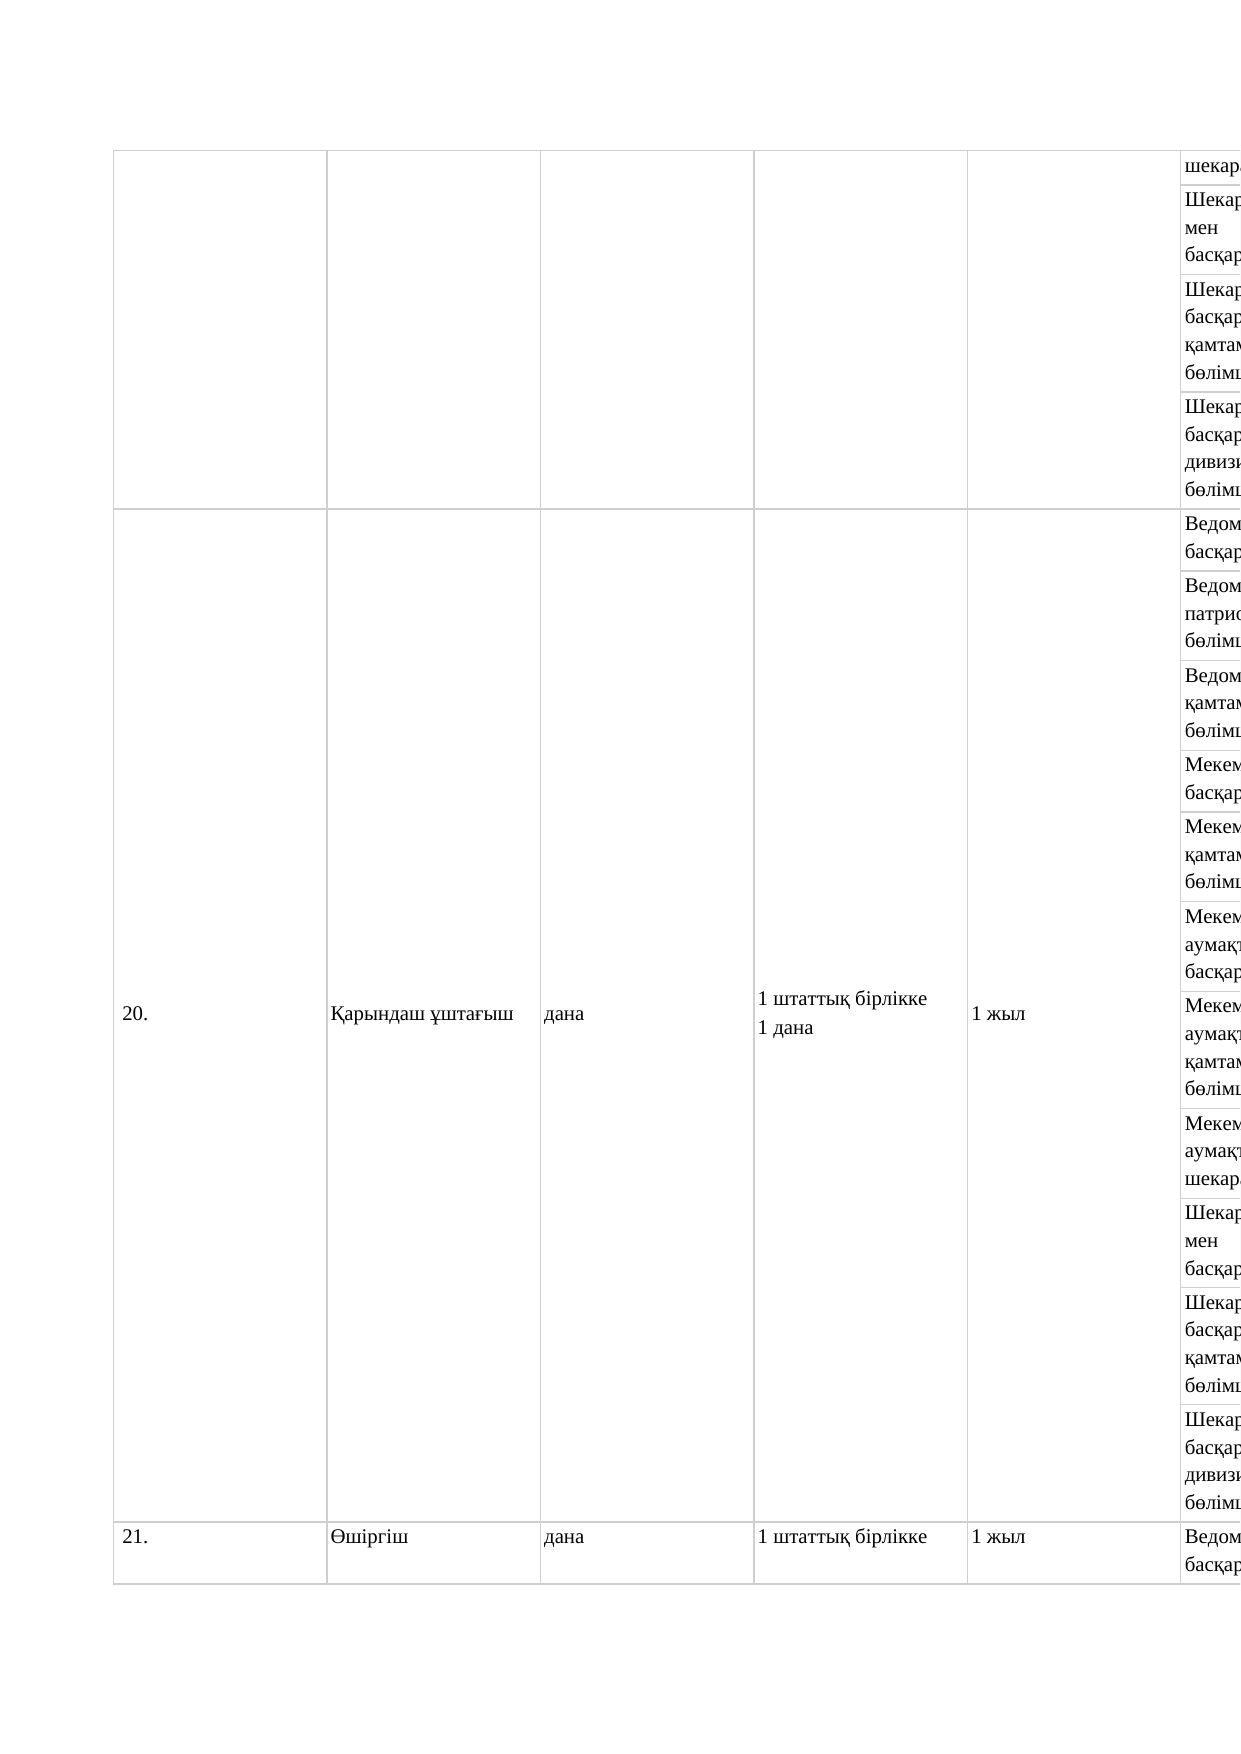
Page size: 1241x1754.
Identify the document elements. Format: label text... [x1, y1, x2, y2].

table_cell Шекара басқармасының, дивизионның шекара бөлімшесі* [1181, 1405, 1240, 1521]
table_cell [1181, 151, 1240, 184]
table_cell Мекеменің (ұйымның) қамтамасыз ету бөлімшесі* [1181, 813, 1240, 901]
table_cell Мекеменің (ұйымның) басқармасы [1181, 751, 1240, 811]
table_cell дана [541, 510, 753, 1521]
table_cell Шекара басқармасының, дивизионның шекара бөлімшесі* [1181, 393, 1240, 508]
table_cell 1 жыл [968, 1523, 1180, 1583]
table_cell Ведомствоның әскери-патриоттық қызмет бөлімшесі* [1181, 572, 1240, 660]
table_cell Қарындаш ұштағыш [328, 510, 540, 1521]
table_cell Мекемелердің – аумақтық органдардың басқармасы [1181, 902, 1240, 991]
table_cell 21. [114, 1523, 326, 1583]
table_cell Шекара басқармаларының қамтамасыз ету бөлімшелері* [1181, 275, 1240, 391]
table_cell Мекемелердің – аумақтық органдардың шекара бөлімшелері* [1181, 1109, 1240, 1197]
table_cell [755, 1523, 967, 1583]
table_cell 1 жыл [968, 510, 1180, 1521]
table_cell Ведомствоның басқармасы [1181, 510, 1240, 570]
table_cell Мекемелердің – аумақтық органдардың қамтамасыз ету бөлімшелері* [1181, 992, 1240, 1108]
table_cell Ведомствоның басқармасы [1181, 1523, 1240, 1583]
table_cell Шекара басқармаларының қамтамасыз ету бөлімшелері* [1181, 1288, 1240, 1404]
table_cell Шекара басқармалары мен дивизиондардың басқару буыны [1181, 1199, 1240, 1287]
table_cell 1 штаттық бірлікке 1 дана [755, 510, 967, 1521]
table_cell дана [541, 1523, 753, 1583]
table_cell 20. [114, 510, 326, 1521]
table_cell Өшіргіш [328, 1523, 540, 1583]
table_cell Шекара басқармалары мен дивизиондардың басқару буыны [1181, 186, 1240, 274]
table_cell Ведомствоның қамтамасыз ету бөлімшесі* [1181, 661, 1240, 749]
